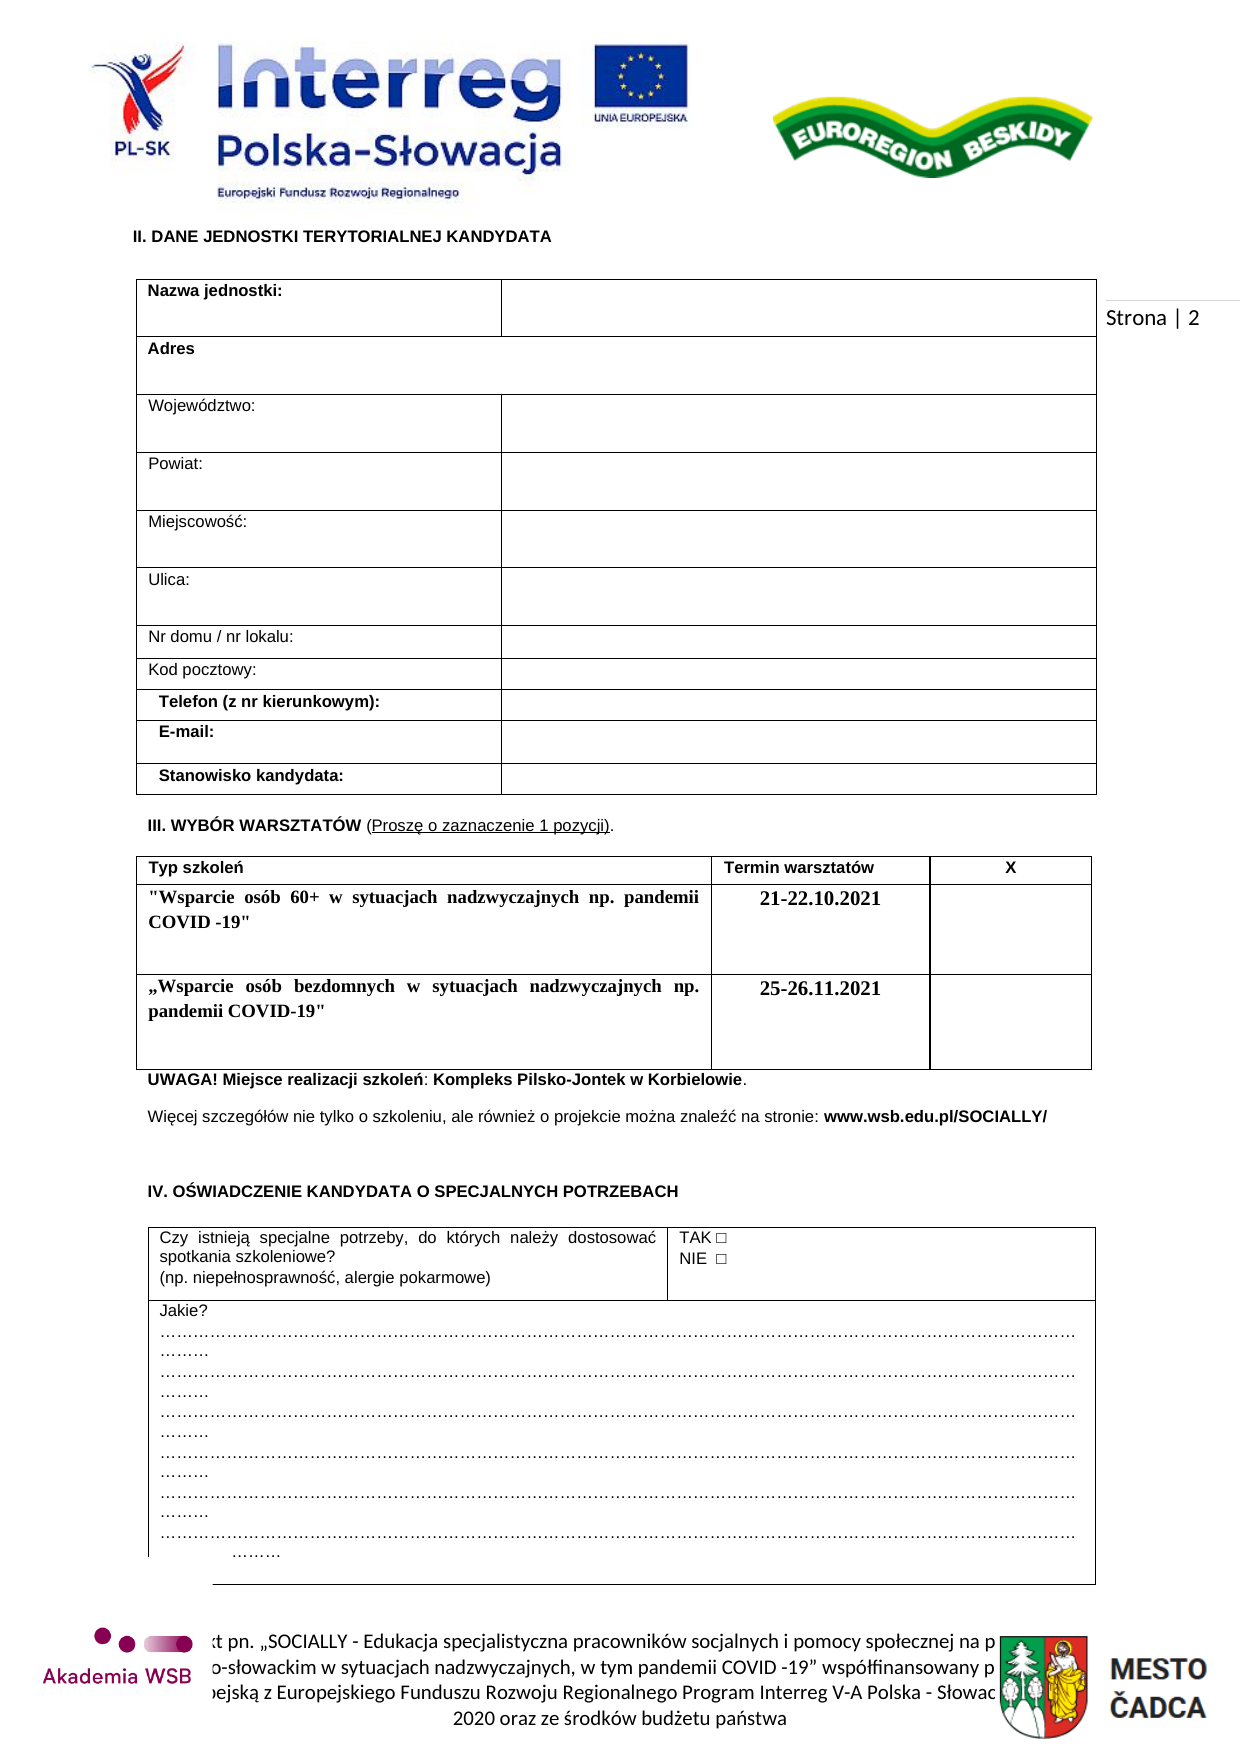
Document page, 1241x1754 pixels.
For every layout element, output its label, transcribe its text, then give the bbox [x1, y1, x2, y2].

table_cell [502, 721, 1096, 763]
text Więcej szczegółów nie tylko o szkoleniu, ale również o projekcie można znaleźć na stronie: www.wsb.edu.pl/SOCIALLY/ [147, 1107, 1093, 1126]
table_header [502, 280, 1096, 336]
text UWAGA! Miejsce realizacji szkoleń: Kompleks Pilsko-Jontek w Korbielowie. [147, 1070, 1093, 1089]
table_cell 25-26.11.2021 [712, 975, 929, 1069]
table_cell [502, 568, 1096, 625]
table_cell Miejscowość: [137, 511, 501, 567]
table_cell [931, 975, 1091, 1069]
table_cell [931, 885, 1091, 973]
table_header Termin warsztatów [712, 857, 929, 884]
table_cell Województwo: [137, 395, 501, 452]
table_header TAK □ NIE □ [668, 1228, 1095, 1300]
table_cell Stanowisko kandydata: [137, 764, 501, 794]
table_cell Telefon (z nr kierunkowym): [137, 690, 501, 719]
table_cell Nr domu / nr lokalu: [137, 626, 501, 657]
table_cell [502, 659, 1096, 689]
table_header Typ szkoleń [137, 857, 711, 884]
table_cell „Wsparcie osób bezdomnych w sytuacjach nadzwyczajnych np. pandemii COVID-19" [137, 975, 711, 1069]
table_cell [502, 511, 1096, 567]
text II. DANE JEDNOSTKI TERYTORIALNEJ KANDYDATA [133, 227, 1093, 246]
picture [993, 1628, 1212, 1741]
table_cell Jakie? ………………………………………………………………………………………………………………………………………………………… ………………………………………………………………………………………………………………………………………………………… ………………………………………………………………………………………………………………………………………………………… ………………………………………………………………………………………………………………………………………………………… ………………………………………………………………………………………………………………………………………………………… ………………………………………………………………………………………………………………………………………………………… [149, 1301, 1095, 1584]
table_cell [502, 395, 1096, 452]
table_cell [502, 453, 1096, 509]
table_cell [502, 690, 1096, 719]
picture [18, 1557, 213, 1751]
table_cell Powiat: [137, 453, 501, 509]
picture [46, 0, 733, 243]
table_cell "Wsparcie osób 60+ w sytuacjach nadzwyczajnych np. pandemii COVID -19" [137, 885, 711, 973]
table_cell 21-22.10.2021 [712, 885, 929, 973]
table_cell Kod pocztowy: [137, 659, 501, 689]
table_header Nazwa jednostki: [137, 280, 501, 336]
text IV. OŚWIADCZENIE KANDYDATA O SPECJALNYCH POTRZEBACH [147, 1182, 1093, 1201]
table_cell E-mail: [137, 721, 501, 763]
table_cell Adres [137, 337, 1096, 394]
text III. WYBÓR WARSZTATÓW (Proszę o zaznaczenie 1 pozycji). [147, 815, 1093, 834]
table_cell Ulica: [137, 568, 501, 625]
table_cell [502, 764, 1096, 794]
table_cell [502, 626, 1096, 657]
table_header X [931, 857, 1091, 884]
table_header Czy istnieją specjalne potrzeby, do których należy dostosować spotkania szkoleniowe? (np. niepełnosprawność, alergie pokarmowe) [149, 1228, 667, 1300]
picture [772, 96, 1093, 178]
